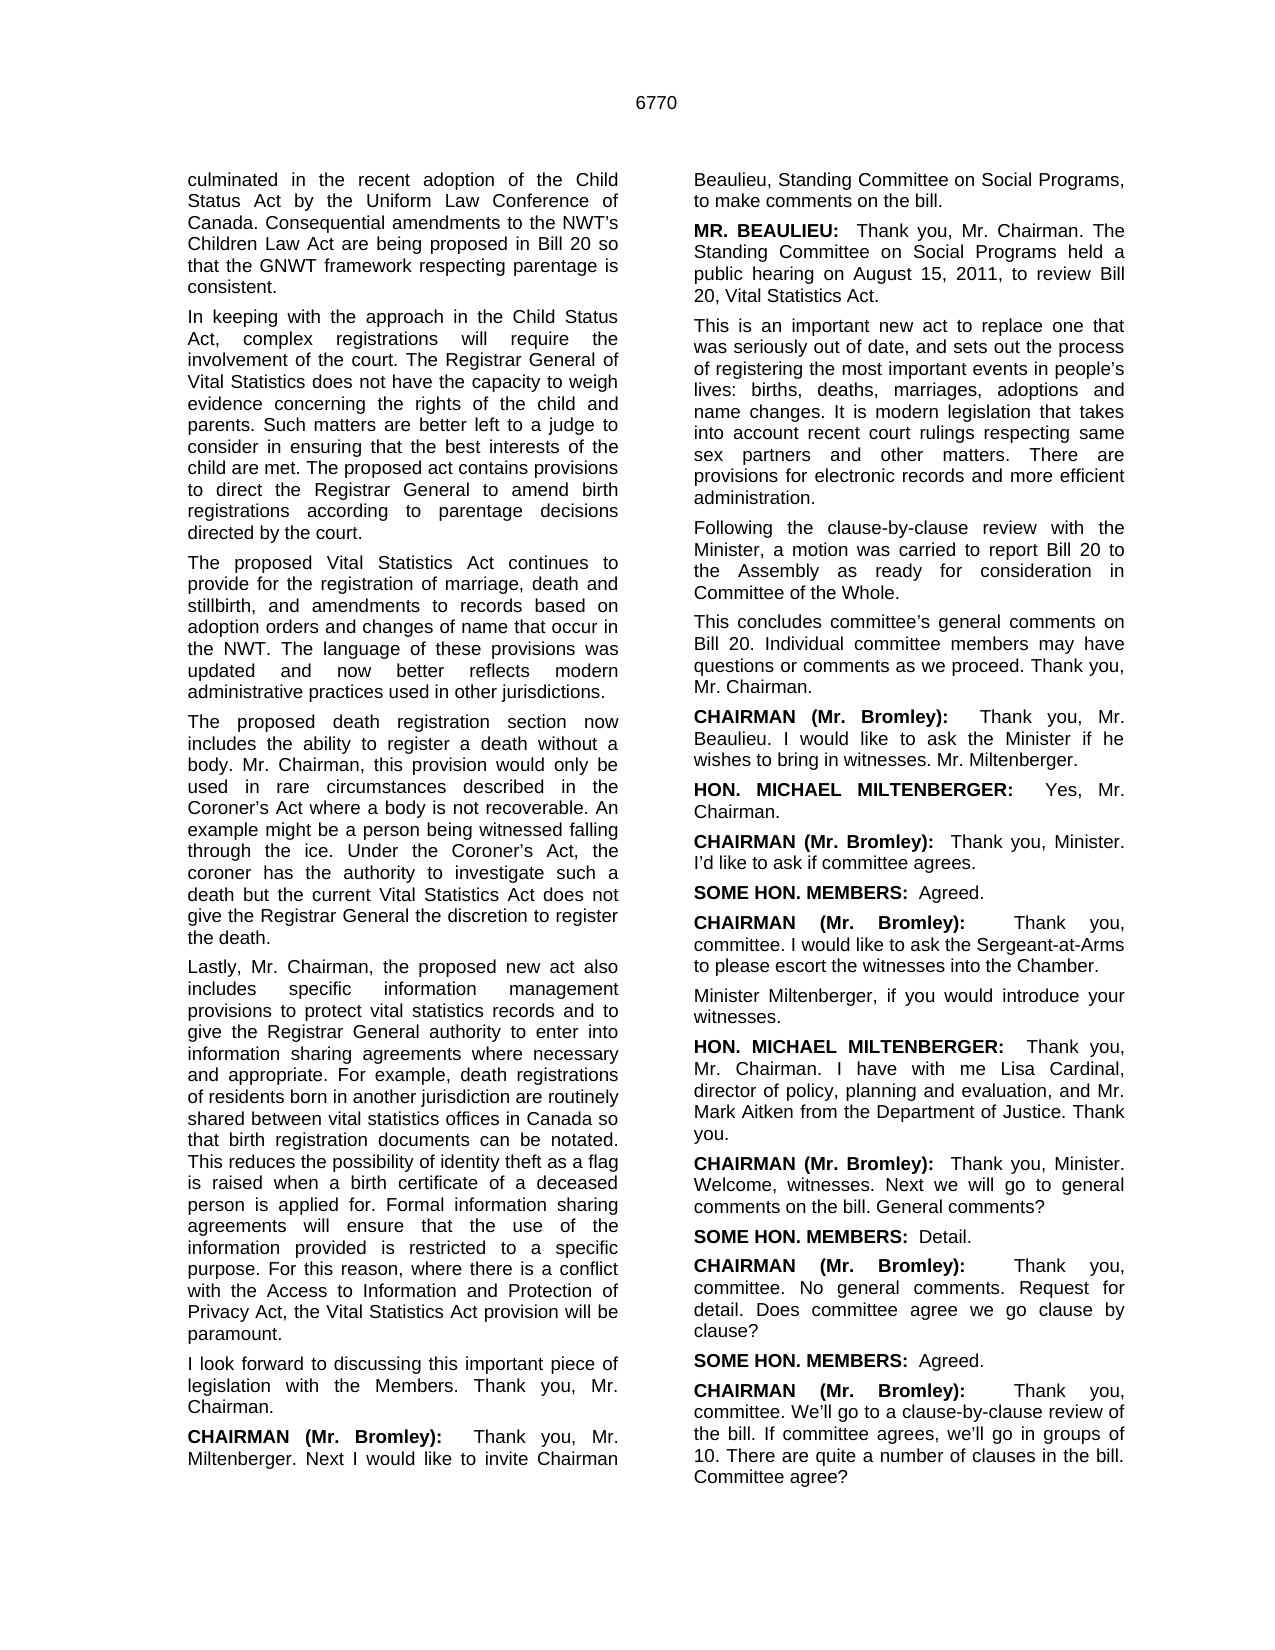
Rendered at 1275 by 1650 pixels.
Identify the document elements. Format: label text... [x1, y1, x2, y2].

text I look forward to discussing this important piece of legislation with the Members. Thank you, Mr. Chairman. [187, 1353, 619, 1417]
text HON. MICHAEL MILTENBERGER: Yes, Mr. Chairman. [694, 779, 1125, 822]
text CHAIRMAN (Mr. Bromley): Thank you, Minister. I’d like to ask if committee agrees. [694, 830, 1125, 873]
text Lastly, Mr. Chairman, the proposed new act also includes specific information management provisions to protect vital statistics records and to give the Registrar General authority to enter into information sharing agreements where necessary and appropriate. For example, death registrations of residents born in another jurisdiction are routinely shared between vital statistics offices in Canada so that birth registration documents can be notated. This reduces the possibility of identity theft as a flag is raised when a birth certificate of a deceased person is applied for. Formal information sharing agreements will ensure that the use of the information provided is restricted to a specific purpose. For this reason, where there is a conflict with the Access to Information and Protection of Privacy Act, the Vital Statistics Act provision will be paramount. [187, 956, 619, 1344]
text The proposed death registration section now includes the ability to register a death without a body. Mr. Chairman, this provision would only be used in rare circumstances described in the Coroner’s Act where a body is not recoverable. An example might be a person being witnessed falling through the ice. Under the Coroner’s Act, the coroner has the authority to investigate such a death but the current Vital Statistics Act does not give the Registrar General the discretion to register the death. [187, 711, 619, 948]
text Following the clause-by-clause review with the Minister, a motion was carried to report Bill 20 to the Assembly as ready for consideration in Committee of the Whole. [694, 517, 1125, 603]
text CHAIRMAN (Mr. Bromley): Thank you, Mr. Miltenberger. Next I would like to invite Chairman Beaulieu, Standing Committee on Social Programs, to make comments on the bill. [694, 168, 1125, 211]
text CHAIRMAN (Mr. Bromley): Thank you, Mr. Miltenberger. Next I would like to invite Chairman Beaulieu, Standing Committee on Social Programs, to make comments on the bill. [187, 1426, 619, 1469]
text The proposed Vital Statistics Act continues to provide for the registration of marriage, death and stillbirth, and amendments to records based on adoption orders and changes of name that occur in the NWT. The language of these provisions was updated and now better reflects modern administrative practices used in other jurisdictions. [187, 552, 619, 702]
text SOME HON. MEMBERS: Agreed. [694, 1350, 1125, 1371]
text This is an important new act to replace one that was seriously out of date, and sets out the process of registering the most important events in people’s lives: births, deaths, marriages, adoptions and name changes. It is modern legislation that takes into account recent court rulings respecting same sex partners and other matters. There are provisions for electronic records and more efficient administration. [694, 314, 1125, 508]
text Minister Miltenberger, if you would introduce your witnesses. [694, 985, 1125, 1028]
text HON. MICHAEL MILTENBERGER: Thank you, Mr. Chairman. I have with me Lisa Cardinal, director of policy, planning and evaluation, and Mr. Mark Aitken from the Department of Justice. Thank you. [694, 1036, 1125, 1144]
text In keeping with the approach in the Child Status Act, complex registrations will require the involvement of the court. The Registrar General of Vital Statistics does not have the capacity to weigh evidence concerning the rights of the child and parents. Such matters are better left to a judge to consider in ensuring that the best interests of the child are met. The proposed act contains provisions to direct the Registrar General to amend birth registrations according to parentage decisions directed by the court. [187, 306, 619, 543]
text CHAIRMAN (Mr. Bromley): Thank you, Mr. Beaulieu. I would like to ask the Minister if he wishes to bring in witnesses. Mr. Miltenberger. [694, 706, 1125, 771]
text MR. BEAULIEU: Thank you, Mr. Chairman. The Standing Committee on Social Programs held a public hearing on August 15, 2011, to review Bill 20, Vital Statistics Act. [694, 220, 1125, 306]
text CHAIRMAN (Mr. Bromley): Thank you, committee. I would like to ask the Sergeant-at-Arms to please escort the witnesses into the Chamber. [694, 912, 1125, 976]
text CHAIRMAN (Mr. Bromley): Thank you, committee. We’ll go to a clause-by-clause review of the bill. If committee agrees, we’ll go in groups of 10. There are quite a number of clauses in the bill. Committee agree? [694, 1380, 1125, 1488]
text SOME HON. MEMBERS: Detail. [694, 1225, 1125, 1247]
text CHAIRMAN (Mr. Bromley): Thank you, committee. No general comments. Request for detail. Does committee agree we go clause by clause? [694, 1255, 1125, 1342]
text SOME HON. MEMBERS: Agreed. [694, 882, 1125, 903]
text This concludes committee’s general comments on Bill 20. Individual committee members may have questions or comments as we proceed. Thank you, Mr. Chairman. [694, 611, 1125, 698]
text CHAIRMAN (Mr. Bromley): Thank you, Minister. Welcome, witnesses. Next we will go to general comments on the bill. General comments? [694, 1152, 1125, 1217]
